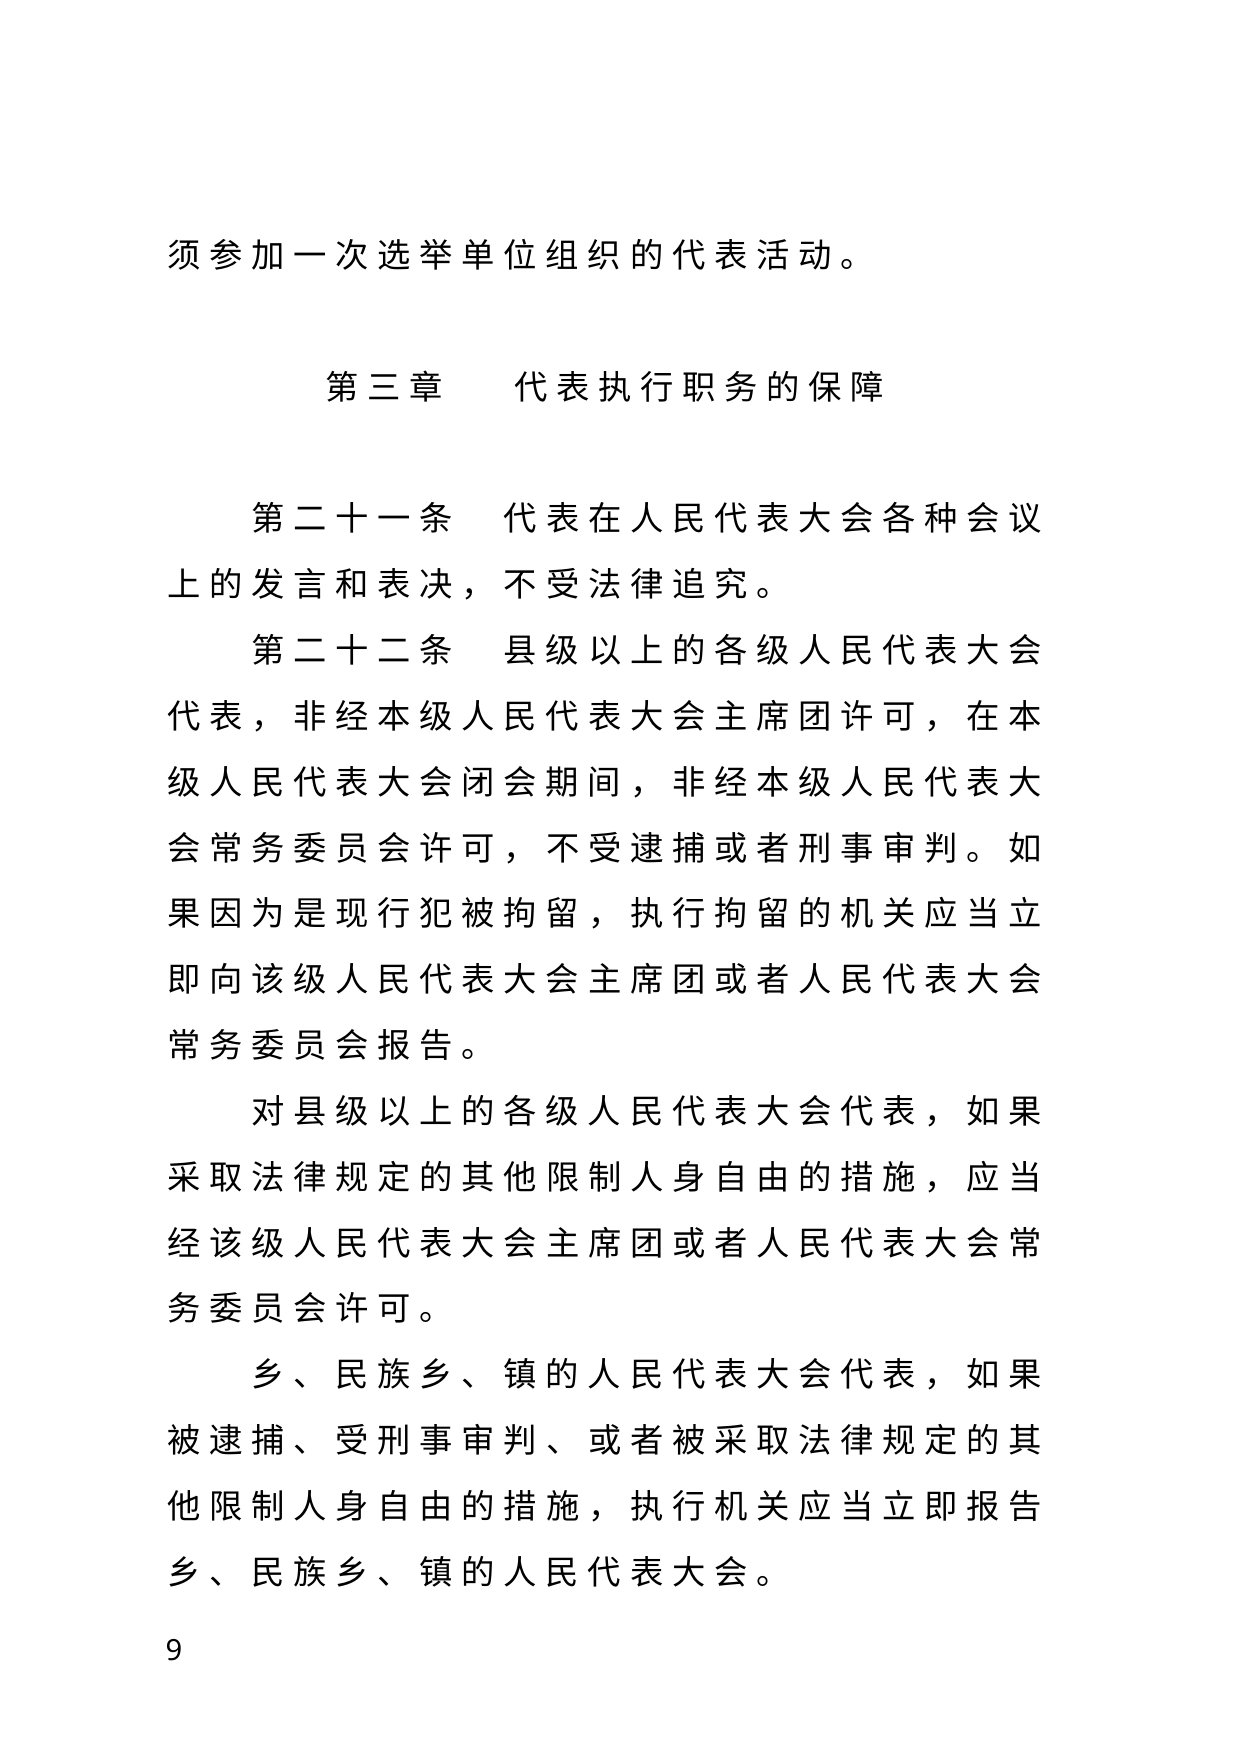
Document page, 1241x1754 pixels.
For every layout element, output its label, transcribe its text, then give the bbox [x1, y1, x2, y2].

text 乡、民族乡、镇的人民代表大会代表，如果被逮捕、受刑事审判、或者被采取法律规定的其他限制人身自由的措施，执行机关应当立即报告乡、民族乡、镇的人民代表大会。 [167, 1339, 1051, 1602]
text 第三章 代表执行职务的保障 [167, 352, 1051, 417]
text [167, 220, 1051, 286]
text 第二十二条 县级以上的各级人民代表大会代表，非经本级人民代表大会主席团许可，在本级人民代表大会闭会期间，非经本级人民代表大会常务委员会许可，不受逮捕或者刑事审判。如果因为是现行犯被拘留，执行拘留的机关应当立即向该级人民代表大会主席团或者人民代表大会常务委员会报告。 [167, 615, 1051, 1076]
text 对县级以上的各级人民代表大会代表，如果采取法律规定的其他限制人身自由的措施，应当经该级人民代表大会主席团或者人民代表大会常务委员会许可。 [167, 1076, 1051, 1339]
text 第二十一条 代表在人民代表大会各种会议上的发言和表决，不受法律追究。 [167, 483, 1051, 615]
